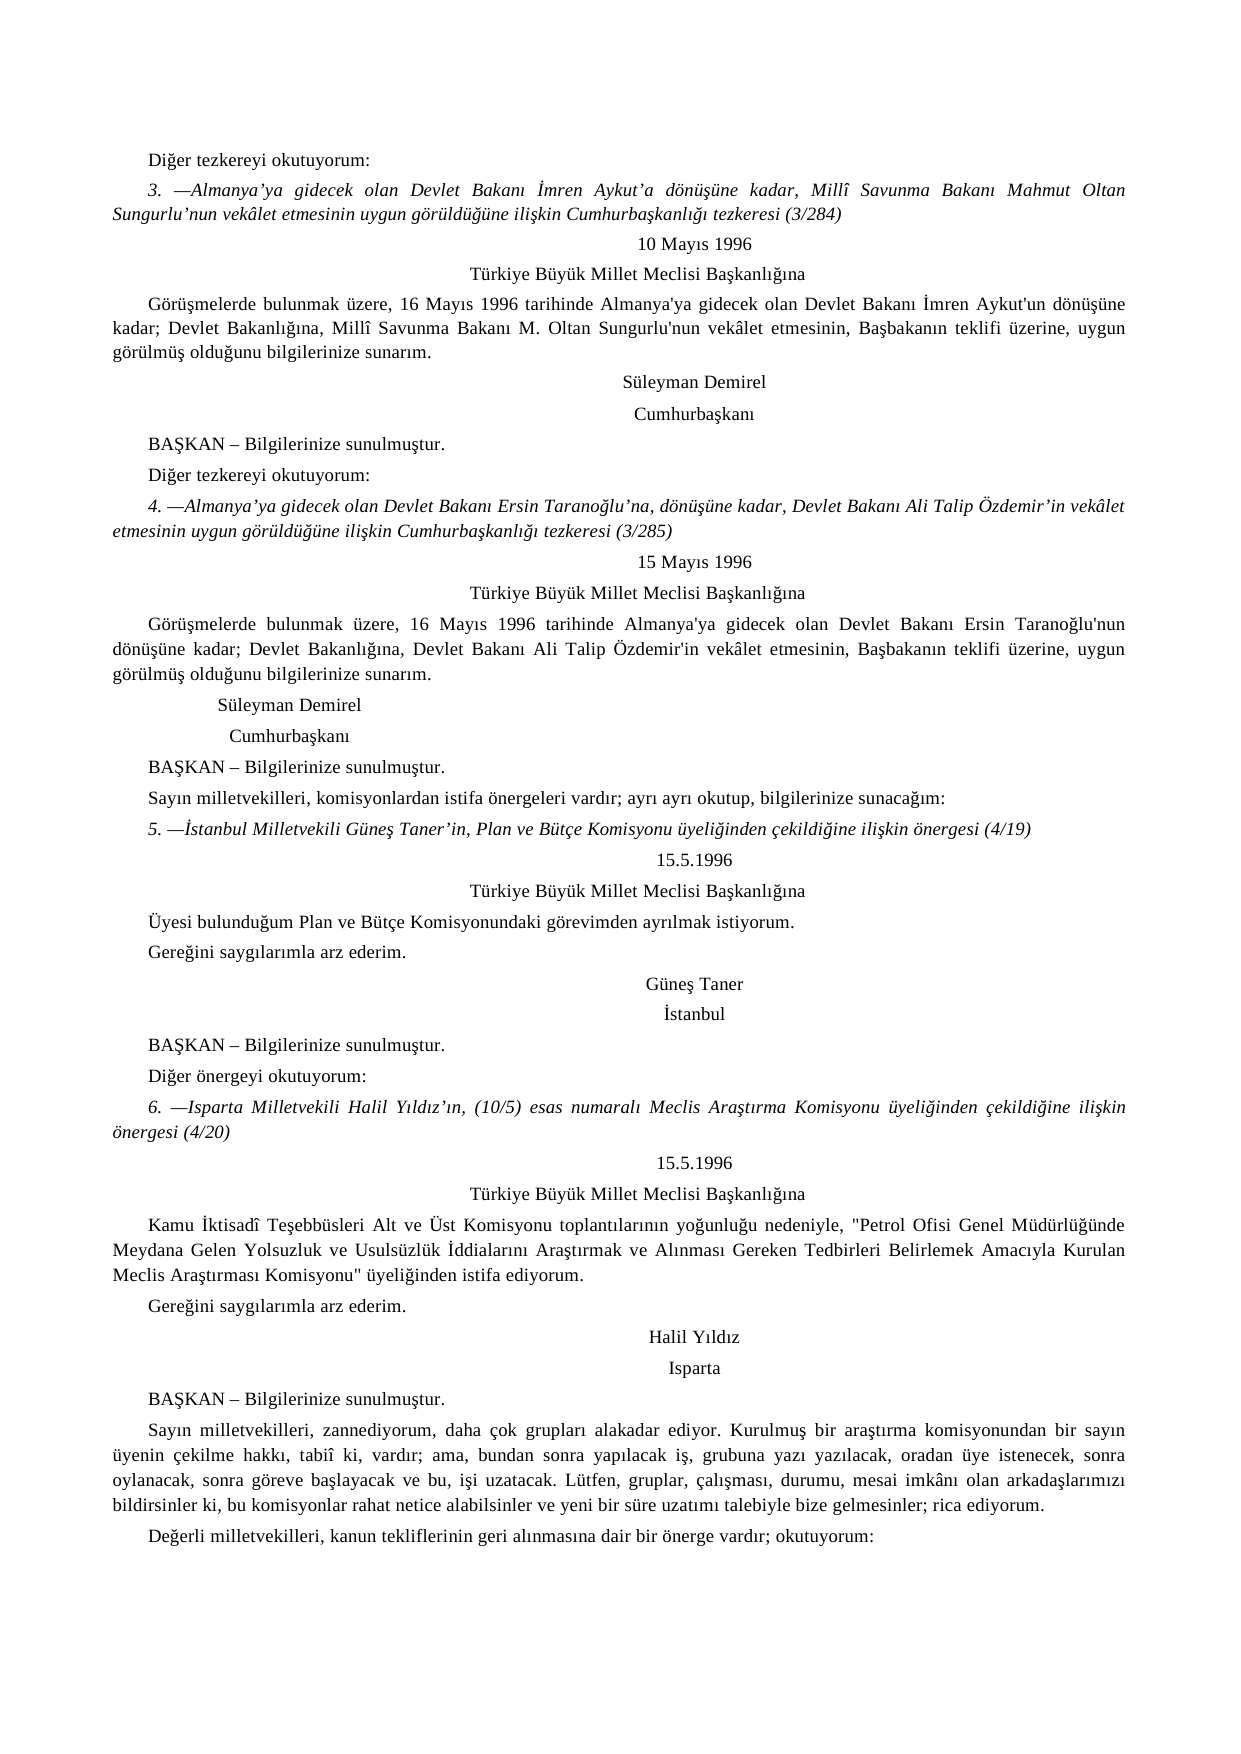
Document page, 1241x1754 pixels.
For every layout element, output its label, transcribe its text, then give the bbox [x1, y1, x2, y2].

text BAŞKAN – Bilgilerinize sunulmuştur. [112, 1032, 1128, 1057]
text Türkiye Büyük Millet Meclisi Başkanlığına [112, 877, 1128, 902]
text Cumhurbaşkanı [112, 722, 1128, 747]
text Türkiye Büyük Millet Meclisi Başkanlığına [112, 1181, 1128, 1206]
text 6. —Isparta Milletvekili Halil Yıldız’ın, (10/5) esas numaralı Meclis Araştırma Komisyonu üyeliğinden çekildiğine ilişkin önergesi (4/20) [112, 1094, 1128, 1144]
text 15.5.1996 [112, 1149, 1128, 1174]
text Süleyman Demirel [112, 369, 1128, 394]
text Türkiye Büyük Millet Meclisi Başkanlığına [112, 579, 1128, 604]
text 15 Mayıs 1996 [112, 549, 1128, 574]
text Gereğini saygılarımla arz ederim. [112, 939, 1128, 964]
text Gereğini saygılarımla arz ederim. [112, 1292, 1128, 1317]
text Sayın milletvekilleri, zannediyorum, daha çok grupları alakadar ediyor. Kurulmuş bir araştırma komisyonundan bir sayın üyenin çekilme hakkı, tabiî ki, vardır; ama, bundan sonra yapılacak iş, grubuna yazı yazılacak, oradan üye istenecek, sonra oylanacak, sonra göreve başlayacak ve bu, işi uzatacak. Lütfen, gruplar, çalışması, durumu, mesai imkânı olan arkadaşlarımızı bildirsinler ki, bu komisyonlar rahat netice alabilsinler ve yeni bir süre uzatımı talebiyle bize gelmesinler; rica ediyorum. [112, 1416, 1128, 1516]
text Süleyman Demirel [112, 691, 1128, 716]
text Görüşmelerde bulunmak üzere, 16 Mayıs 1996 tarihinde Almanya'ya gidecek olan Devlet Bakanı Ersin Taranoğlu'nun dönüşüne kadar; Devlet Bakanlığına, Devlet Bakanı Ali Talip Özdemir'in vekâlet etmesinin, Başbakanın teklifi üzerine, uygun görülmüş olduğunu bilgilerinize sunarım. [112, 611, 1128, 686]
text Türkiye Büyük Millet Meclisi Başkanlığına [112, 261, 1128, 285]
text Değerli milletvekilleri, kanun tekliflerinin geri alınmasına dair bir önerge vardır; okutuyorum: [112, 1522, 1128, 1547]
text Diğer önergeyi okutuyorum: [112, 1063, 1128, 1088]
text 4. —Almanya’ya gidecek olan Devlet Bakanı Ersin Taranoğlu’na, dönüşüne kadar, Devlet Bakanı Ali Talip Özdemir’in vekâlet etmesinin uygun görüldüğüne ilişkin Cumhurbaşkanlığı tezkeresi (3/285) [112, 493, 1128, 543]
text İstanbul [112, 1001, 1128, 1026]
text Isparta [112, 1354, 1128, 1379]
text 15.5.1996 [112, 846, 1128, 871]
text Görüşmelerde bulunmak üzere, 16 Mayıs 1996 tarihinde Almanya'ya gidecek olan Devlet Bakanı İmren Aykut'un dönüşüne kadar; Devlet Bakanlığına, Millî Savunma Bakanı M. Oltan Sungurlu'nun vekâlet etmesinin, Başbakanın teklifi üzerine, uygun görülmüş olduğunu bilgilerinize sunarım. [112, 291, 1128, 363]
text BAŞKAN – Bilgilerinize sunulmuştur. [112, 753, 1128, 778]
text Kamu İktisadî Teşebbüsleri Alt ve Üst Komisyonu toplantılarının yoğunluğu nedeniyle, "Petrol Ofisi Genel Müdürlüğünde Meydana Gelen Yolsuzluk ve Usulsüzlük İddialarını Araştırmak ve Alınması Gereken Tedbirleri Belirlemek Amacıyla Kurulan Meclis Araştırması Komisyonu" üyeliğinden istifa ediyorum. [112, 1211, 1128, 1286]
text Cumhurbaşkanı [112, 400, 1128, 425]
text 3. —Almanya’ya gidecek olan Devlet Bakanı İmren Aykut’a dönüşüne kadar, Millî Savunma Bakanı Mahmut Oltan Sungurlu’nun vekâlet etmesinin uygun görüldüğüne ilişkin Cumhurbaşkanlığı tezkeresi (3/284) [112, 177, 1128, 225]
text Güneş Taner [112, 970, 1128, 995]
text 5. —İstanbul Milletvekili Güneş Taner’in, Plan ve Bütçe Komisyonu üyeliğinden çekildiğine ilişkin önergesi (4/19) [112, 815, 1128, 840]
text Diğer tezkereyi okutuyorum: [112, 148, 1128, 172]
text Diğer tezkereyi okutuyorum: [112, 462, 1128, 487]
text BAŞKAN – Bilgilerinize sunulmuştur. [112, 431, 1128, 456]
text Üyesi bulunduğum Plan ve Bütçe Komisyonundaki görevimden ayrılmak istiyorum. [112, 908, 1128, 933]
text Sayın milletvekilleri, komisyonlardan istifa önergeleri vardır; ayrı ayrı okutup, bilgilerinize sunacağım: [112, 784, 1128, 809]
text 10 Mayıs 1996 [112, 231, 1128, 255]
text BAŞKAN – Bilgilerinize sunulmuştur. [112, 1385, 1128, 1410]
text Halil Yıldız [112, 1323, 1128, 1348]
